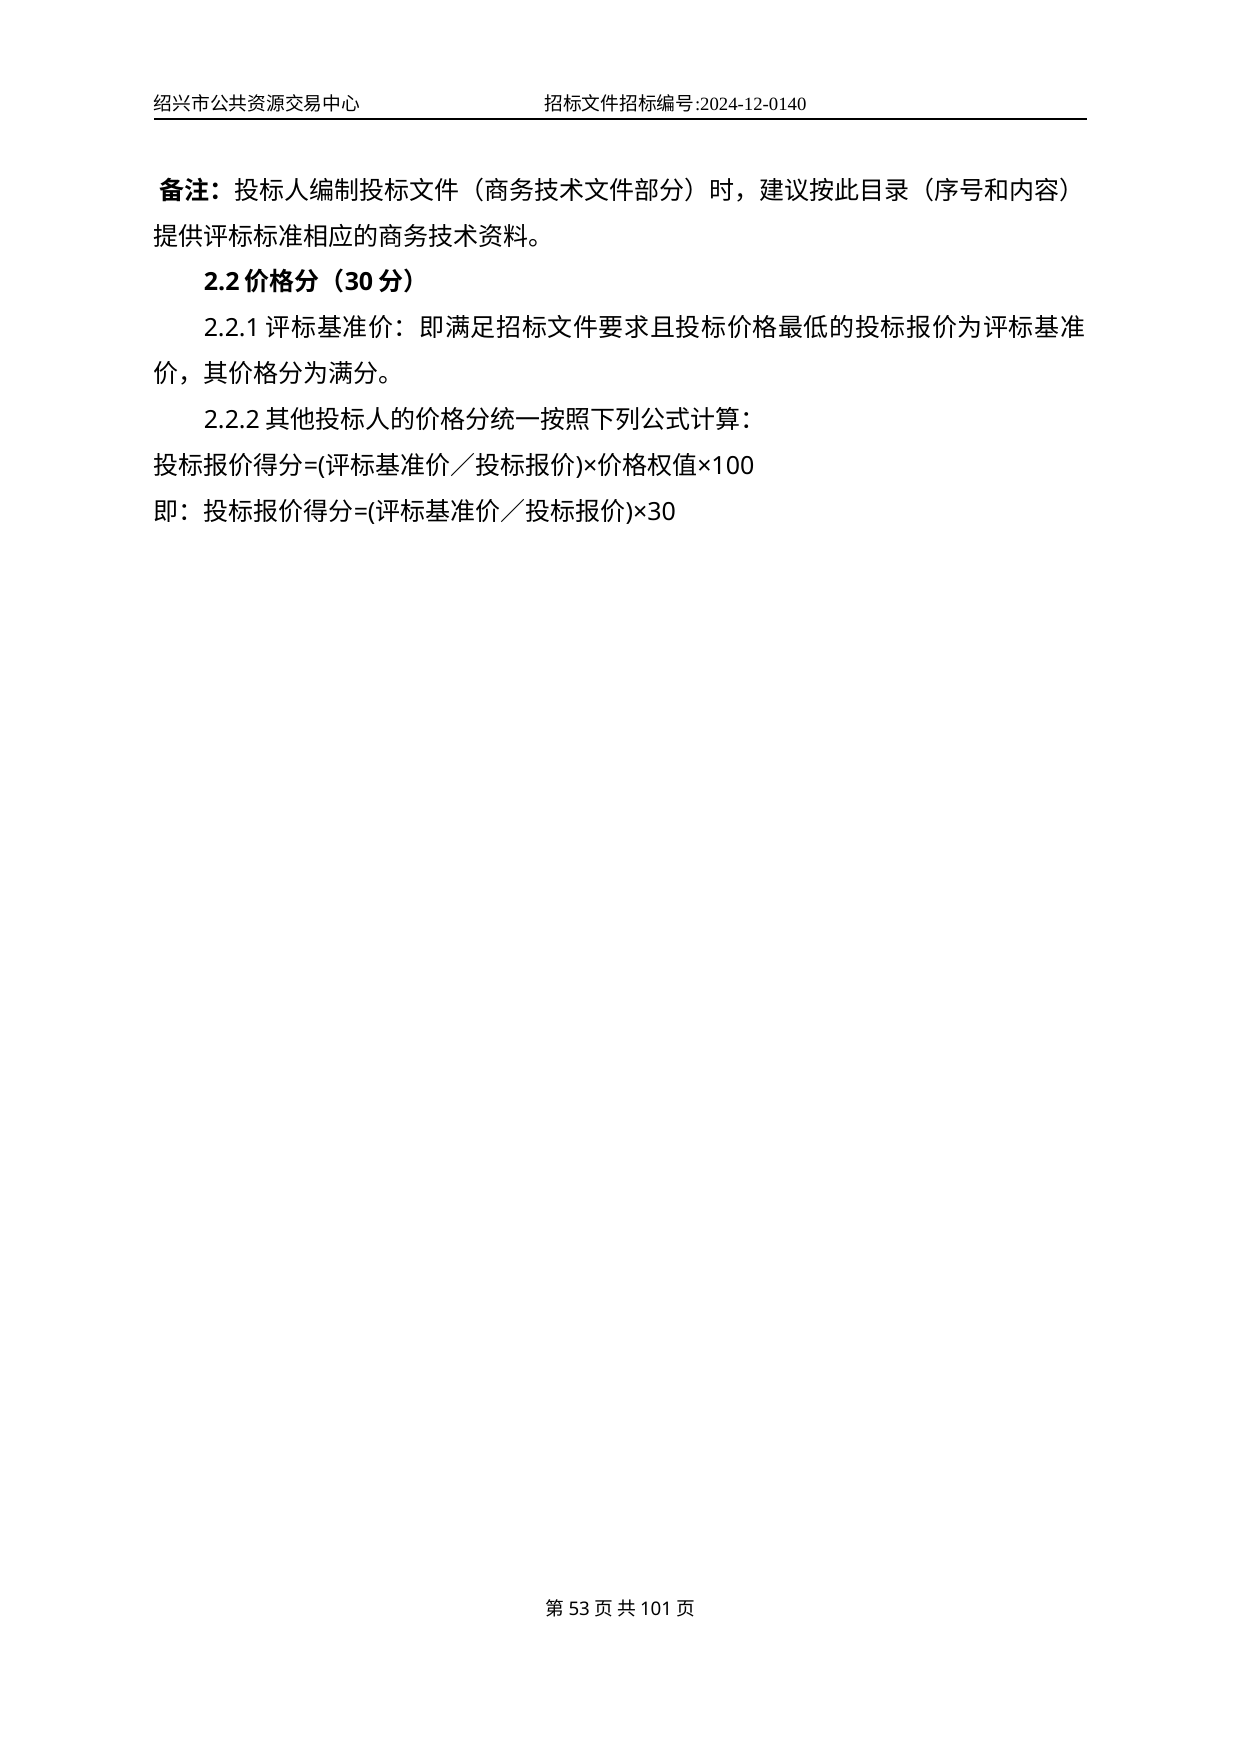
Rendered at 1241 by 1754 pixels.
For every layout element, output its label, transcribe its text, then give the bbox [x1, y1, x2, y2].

text 2.2.1评标基准价：即满足招标文件要求且投标价格最低的投标报价为评标基准价，其价格分为满分。 [153, 300, 1087, 392]
text 即：投标报价得分=(评标基准价／投标报价)×30 [153, 483, 1087, 529]
text 投标报价得分=(评标基准价／投标报价)×价格权值×100 [153, 437, 1087, 483]
text 2.2价格分（30分） [153, 254, 1087, 300]
text 2.2.2其他投标人的价格分统一按照下列公式计算： [153, 392, 1087, 437]
text 备注：投标人编制投标文件（商务技术文件部分）时，建议按此目录（序号和内容）提供评标标准相应的商务技术资料。 [153, 162, 1087, 254]
